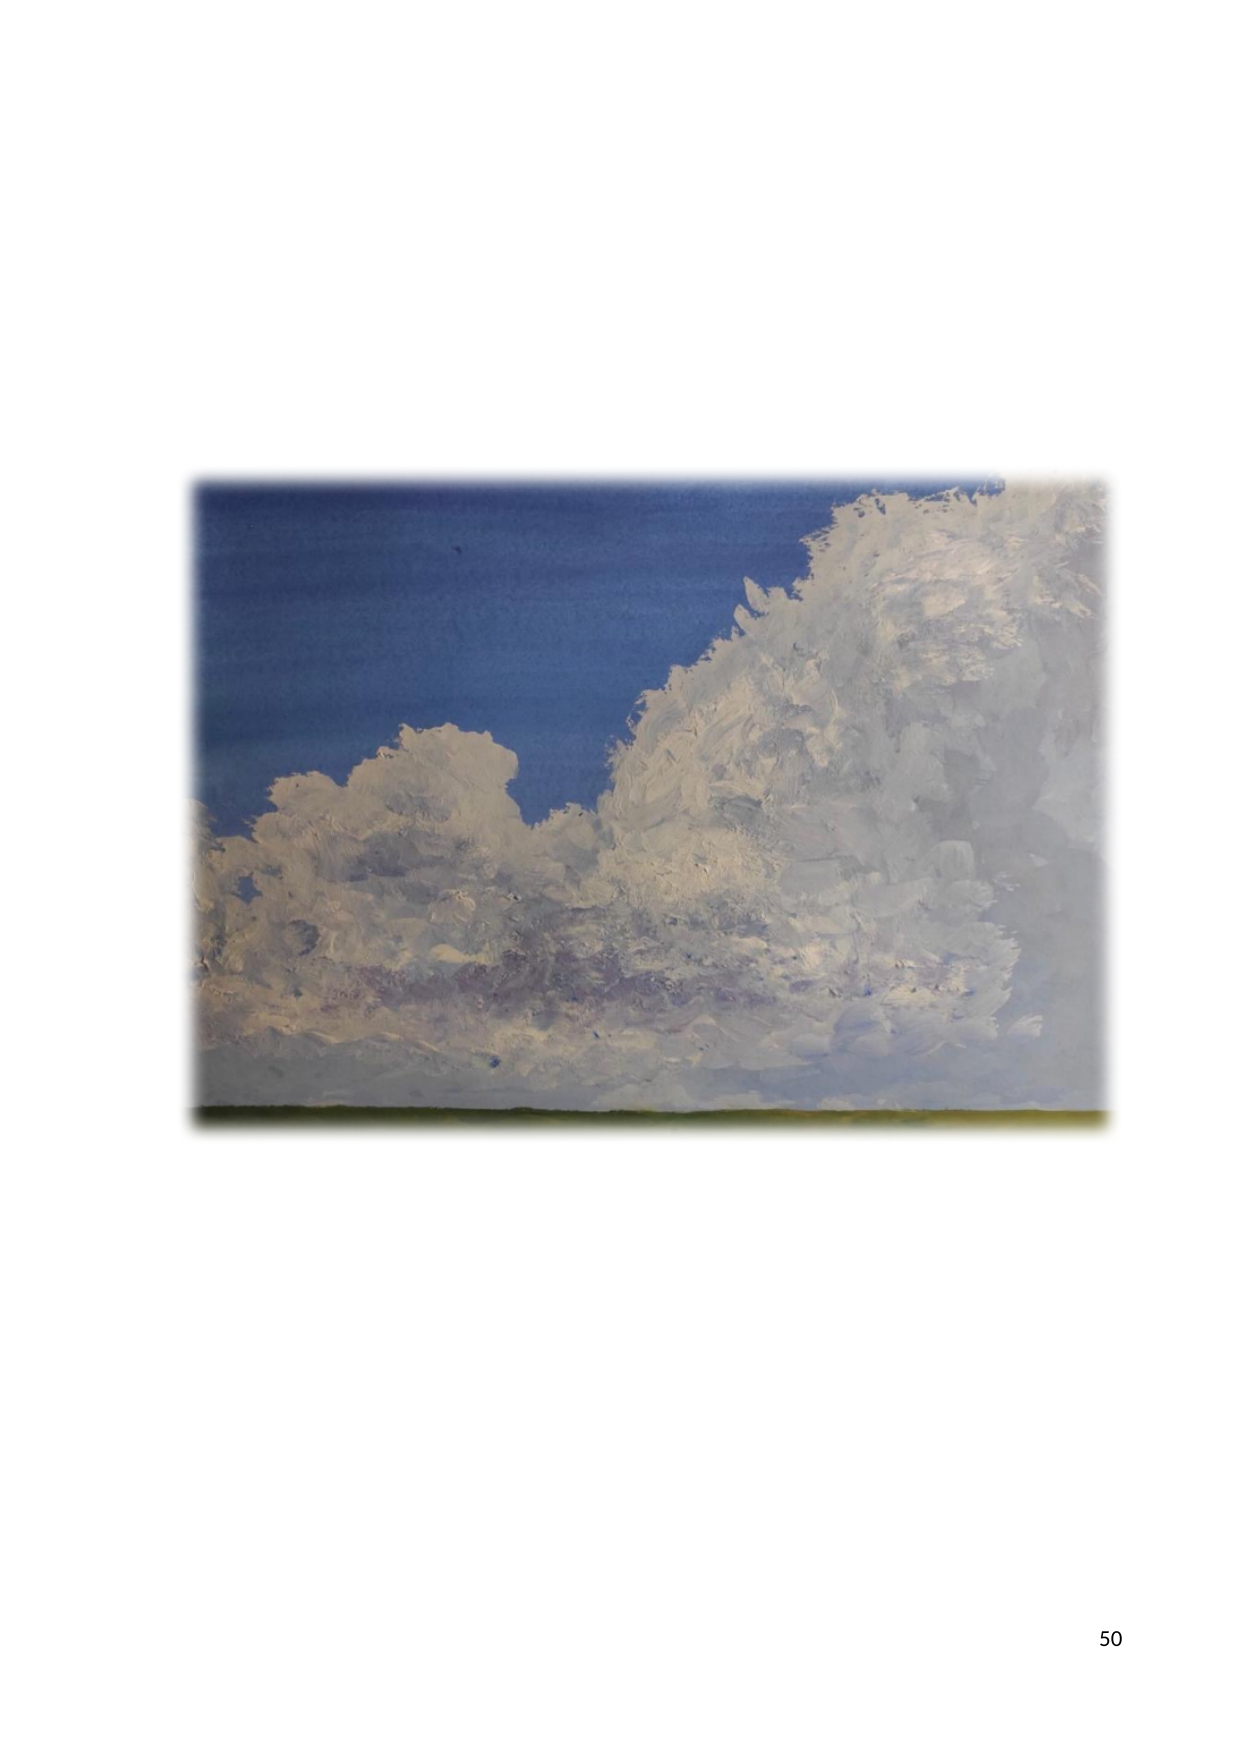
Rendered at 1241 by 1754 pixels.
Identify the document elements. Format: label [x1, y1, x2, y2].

picture [203, 491, 1097, 1118]
